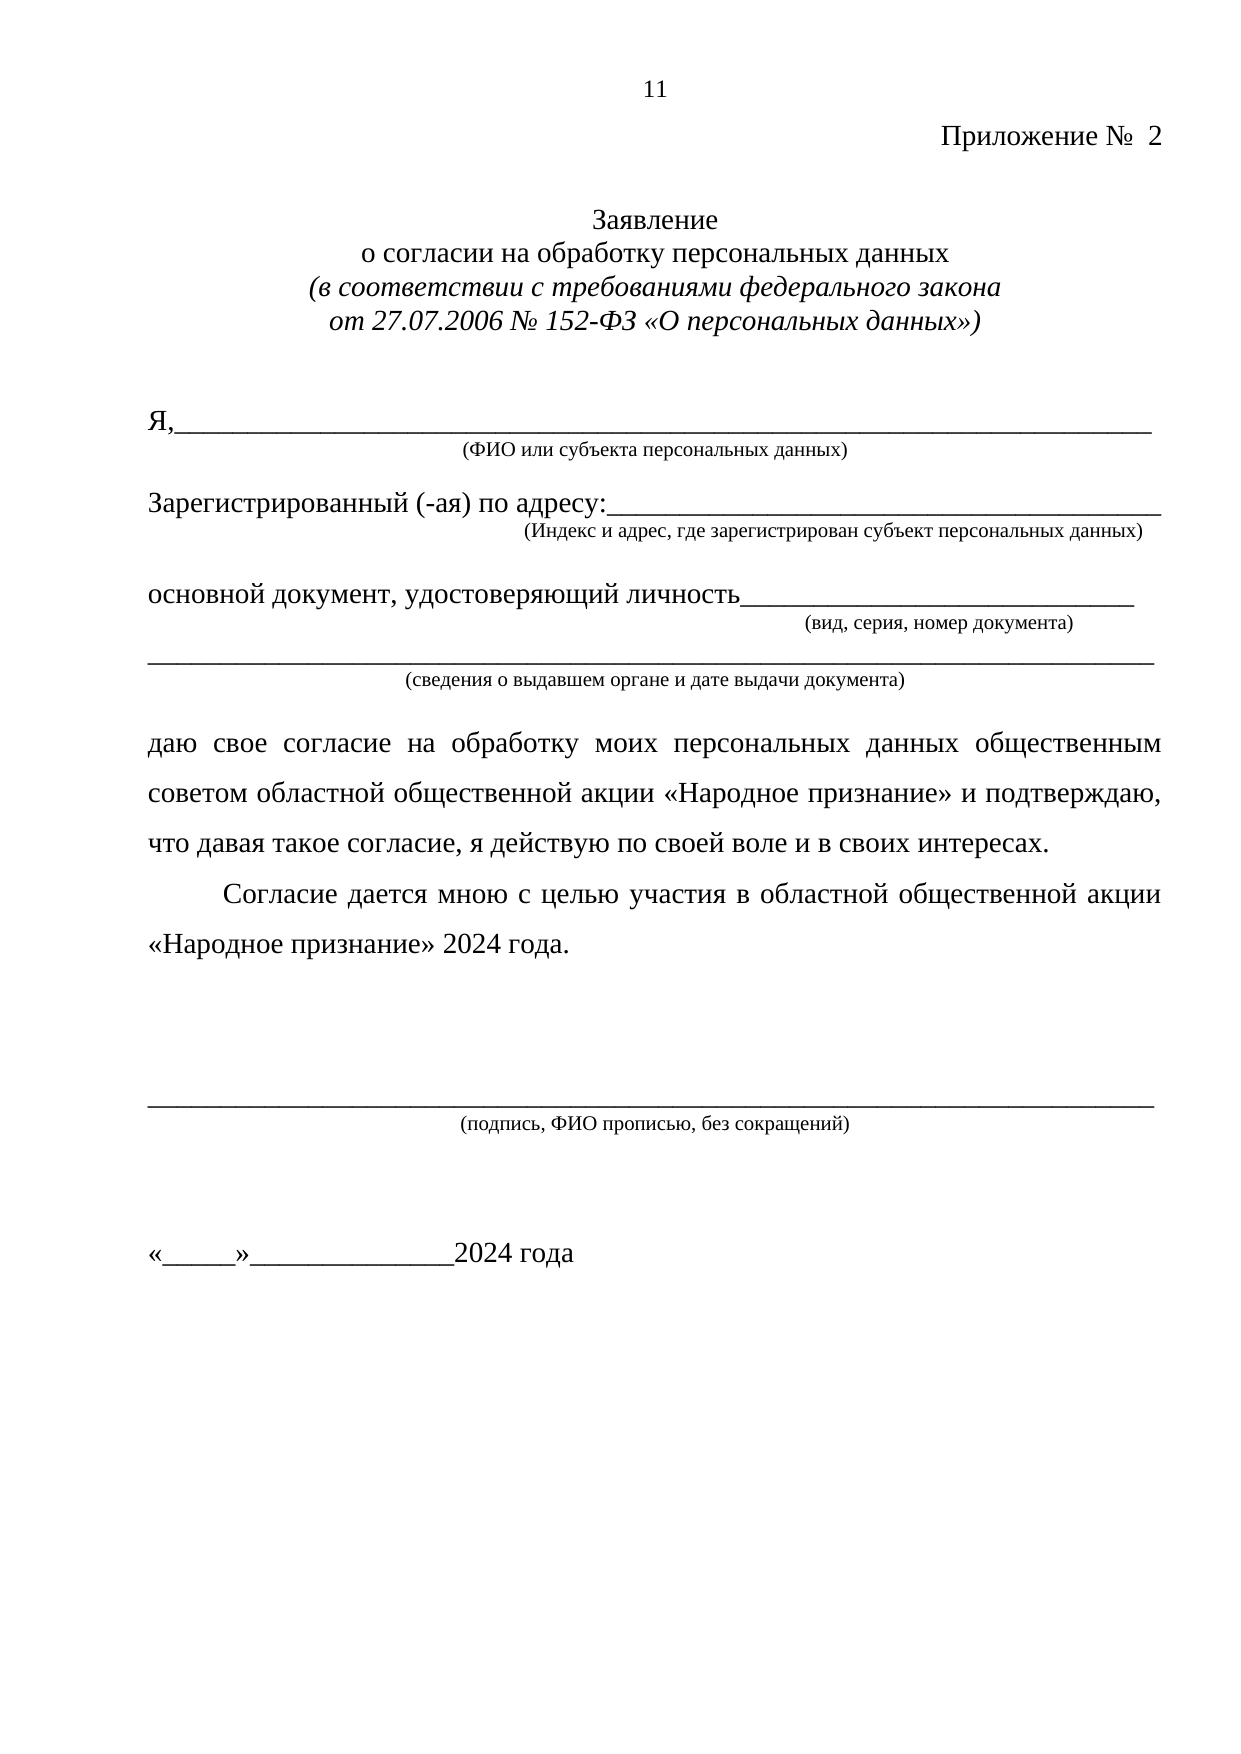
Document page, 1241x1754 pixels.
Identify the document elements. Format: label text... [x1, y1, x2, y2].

text Заявление [148, 202, 1162, 236]
text Зарегистрированный (-ая) по адресу:______________________________________ [148, 485, 1162, 518]
text от 27.07.2006 № 152-ФЗ «О персональных данных») [148, 303, 1162, 336]
text _____________________________________________________________________ [148, 1077, 1162, 1111]
text «_____»______________2024 года [148, 1235, 1162, 1269]
text (в соответствии с требованиями федерального закона [148, 269, 1162, 303]
text (подпись, ФИО прописью, без сокращений) [148, 1111, 1162, 1134]
text основной документ, удостоверяющий личность___________________________ [148, 576, 1162, 609]
text (Индекс и адрес, где зарегистрирован субъект персональных данных) [148, 518, 1162, 542]
text Согласие дается мною с целью участия в областной общественной акции «Народное признание» 2024 года. [148, 876, 1162, 959]
text _____________________________________________________________________ [148, 634, 1162, 667]
text о согласии на обработку персональных данных [148, 236, 1162, 269]
text (сведения о выдавшем органе и дате выдачи документа) [148, 667, 1162, 691]
text (ФИО или субъекта персональных данных) [148, 437, 1162, 461]
text даю свое согласие на обработку моих персональных данных общественным советом областной общественной акции «Народное признание» и подтверждаю, что давая такое согласие, я действую по своей воле и в своих интересах. [148, 725, 1162, 859]
text (вид, серия, номер документа) [148, 609, 1162, 634]
text Приложение № 2 [148, 118, 1162, 152]
text Я,___________________________________________________________________ [148, 403, 1162, 437]
